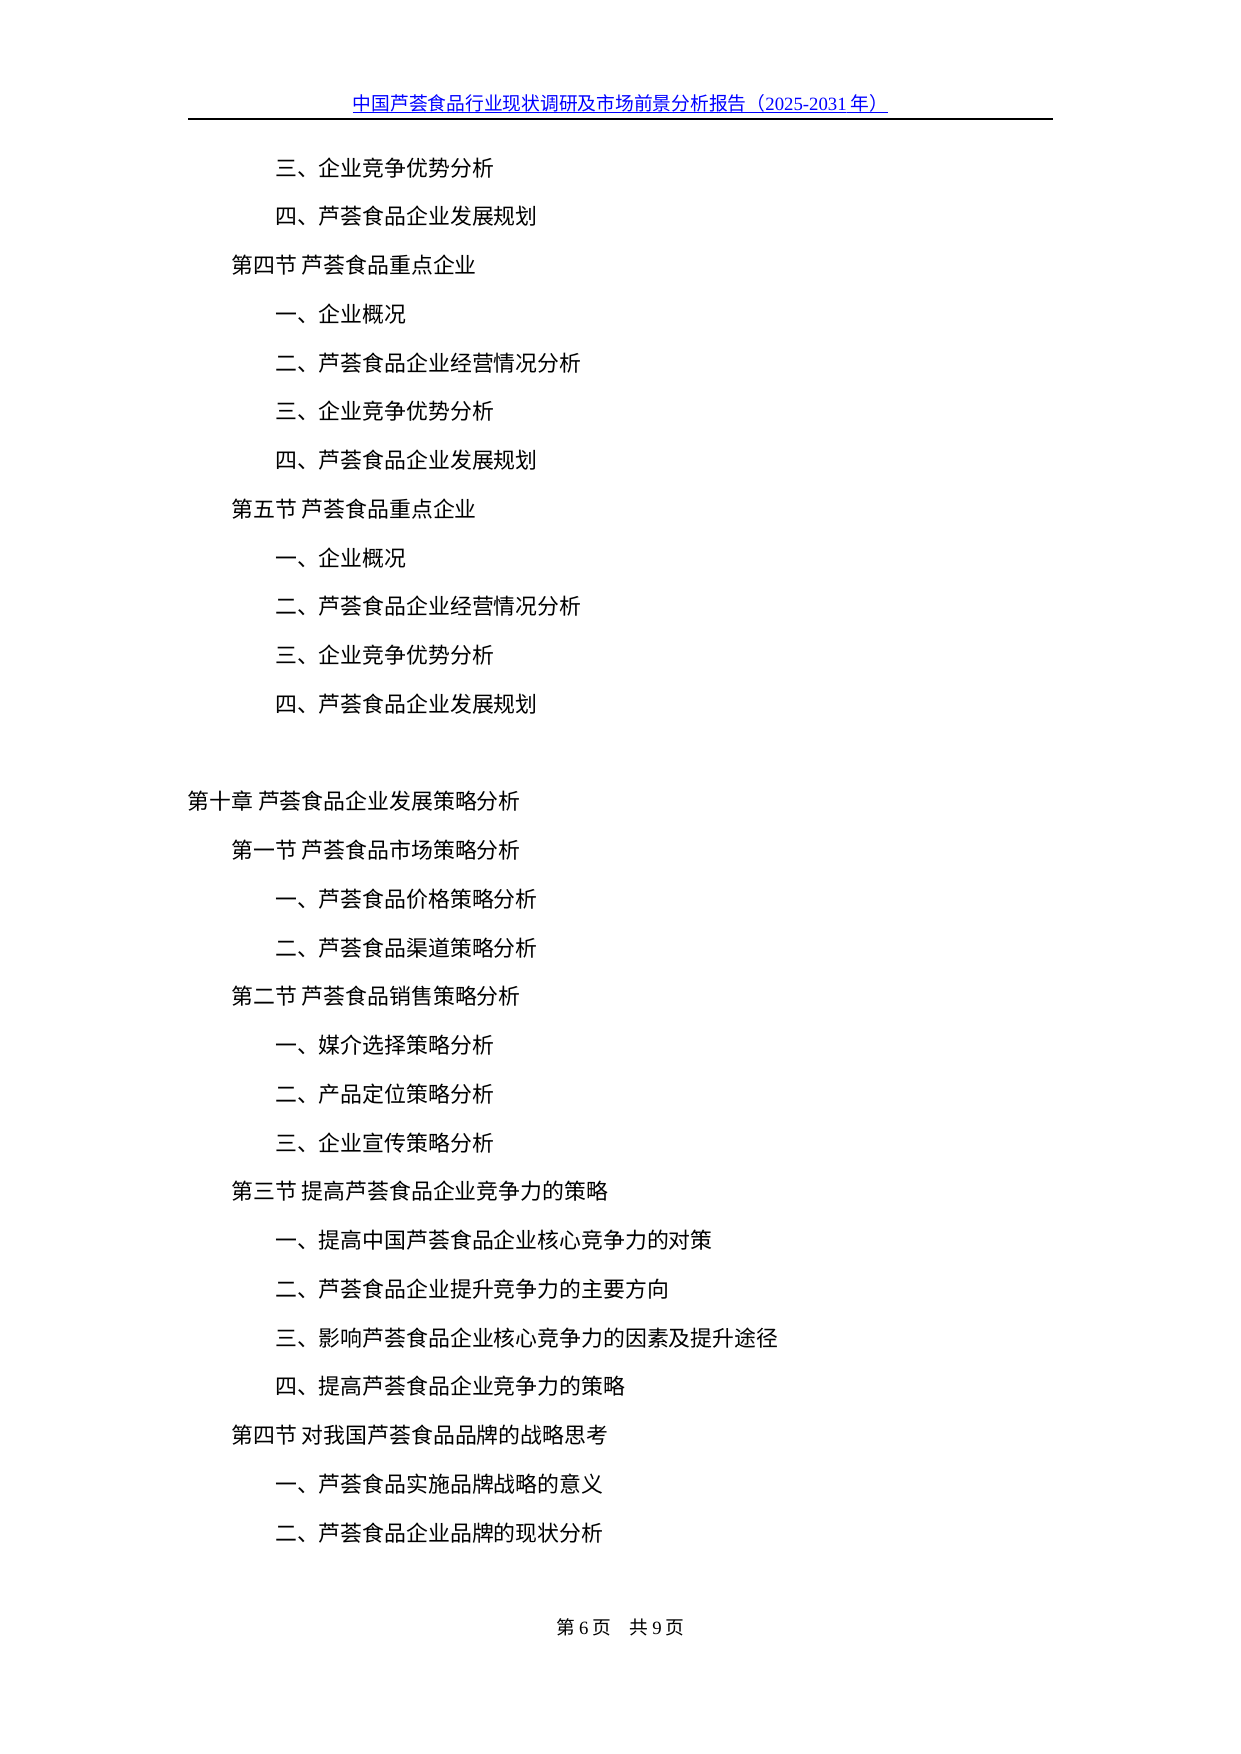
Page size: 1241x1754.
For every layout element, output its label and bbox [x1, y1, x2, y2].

text [187, 150, 1053, 1548]
